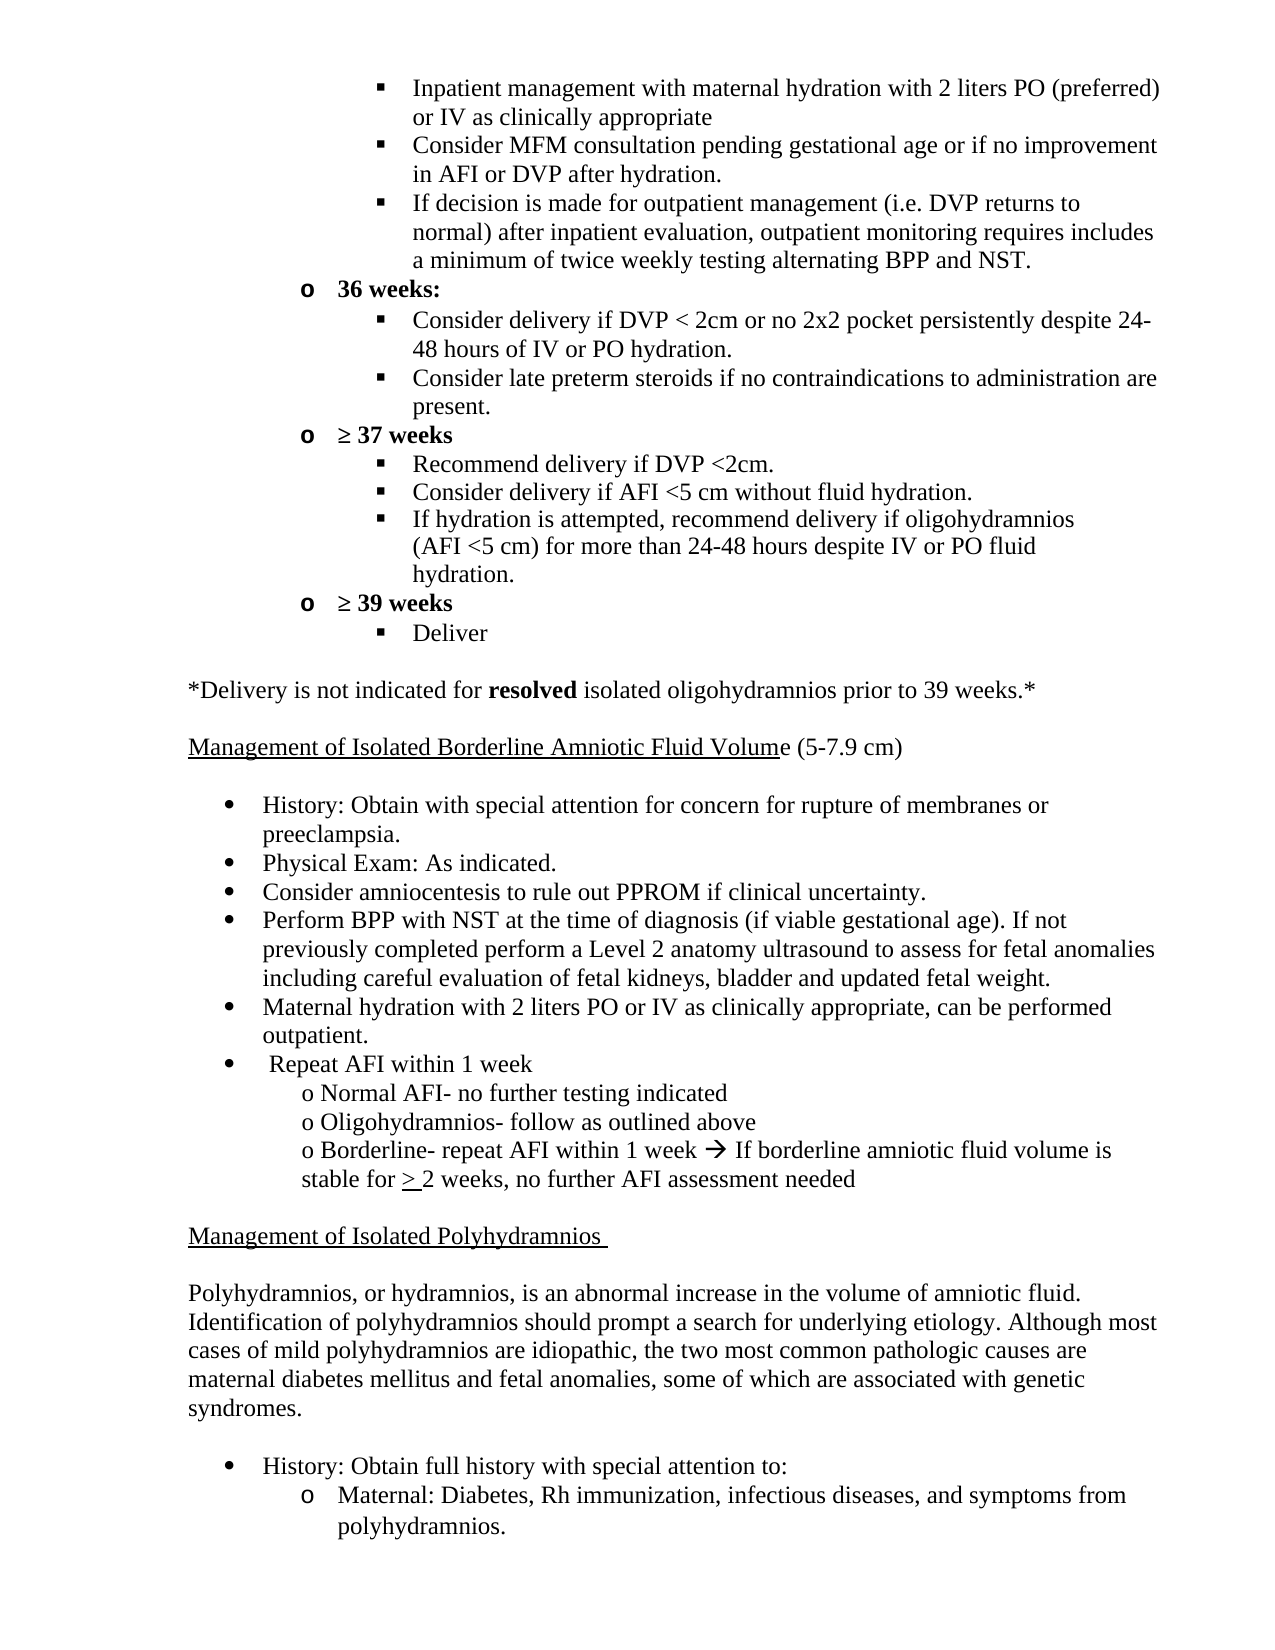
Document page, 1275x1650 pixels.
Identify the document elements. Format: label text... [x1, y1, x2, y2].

list History: Obtain full history with special attention to: [225, 1451, 1162, 1480]
list Inpatient management with maternal hydration with 2 liters PO (preferred) or IV as clinically appropriate [375, 73, 1162, 131]
list History: Obtain with special attention for concern for rupture of membranes or preeclampsia. [225, 790, 1162, 848]
text Polyhydramnios, or hydramnios, is an abnormal increase in the volume of amniotic fluid. Identification of polyhydramnios should prompt a search for underlying etiology. Although most cases of mild polyhydramnios are idiopathic, the two most common pathologic causes are maternal diabetes mellitus and fetal anomalies, some of which are associated with genetic syndromes. [188, 1278, 1162, 1422]
list Deliver [375, 618, 1162, 647]
text o Oligohydramnios- follow as outlined above [301, 1107, 1162, 1135]
list 36 weeks: [300, 274, 1162, 305]
list Physical Exam: As indicated. [225, 848, 1162, 877]
list Maternal: Diabetes, Rh immunization, infectious diseases, and symptoms from polyhydramnios. [300, 1480, 1162, 1539]
list ≥ 39 weeks [300, 588, 1162, 618]
list Recommend delivery if DVP <2cm. [375, 451, 1078, 478]
text o Borderline- repeat AFI within 1 week If borderline amniotic fluid volume is stable for > 2 weeks, no further AFI assessment needed [301, 1135, 1162, 1193]
list Consider delivery if DVP < 2cm or no 2x2 pocket persistently despite 24-48 hours of IV or PO hydration. [375, 305, 1162, 363]
text *Delivery is not indicated for resolved isolated oligohydramnios prior to 39 weeks.* [187, 675, 1162, 704]
list ≥ 37 weeks [300, 420, 1162, 451]
text Management of Isolated Borderline Amniotic Fluid Volume (5-7.9 cm) [188, 732, 1162, 761]
list Repeat AFI within 1 week [225, 1049, 1162, 1078]
list Consider amniocentesis to rule out PPROM if clinical uncertainty. [225, 877, 1162, 905]
list Consider MFM consultation pending gestational age or if no improvement in AFI or DVP after hydration. [375, 131, 1162, 188]
list Consider late preterm steroids if no contraindications to administration are present. [375, 363, 1162, 420]
list If decision is made for outpatient management (i.e. DVP returns to normal) after inpatient evaluation, outpatient monitoring requires includes a minimum of twice weekly testing alternating BPP and NST. [375, 188, 1162, 274]
text Management of Isolated Polyhydramnios [188, 1221, 1162, 1250]
list If hydration is attempted, recommend delivery if oligohydramnios (AFI <5 cm) for more than 24-48 hours despite IV or PO fluid hydration. [375, 506, 1078, 588]
text o Normal AFI- no further testing indicated [301, 1078, 1162, 1107]
list Perform BPP with NST at the time of diagnosis (if viable gestational age). If not previously completed perform a Level 2 anatomy ultrasound to assess for fetal anomalies including careful evaluation of fetal kidneys, bladder and updated fetal weight. [225, 905, 1162, 992]
list Maternal hydration with 2 liters PO or IV as clinically appropriate, can be performed outpatient. [225, 992, 1162, 1049]
list Consider delivery if AFI <5 cm without fluid hydration. [375, 478, 1078, 506]
